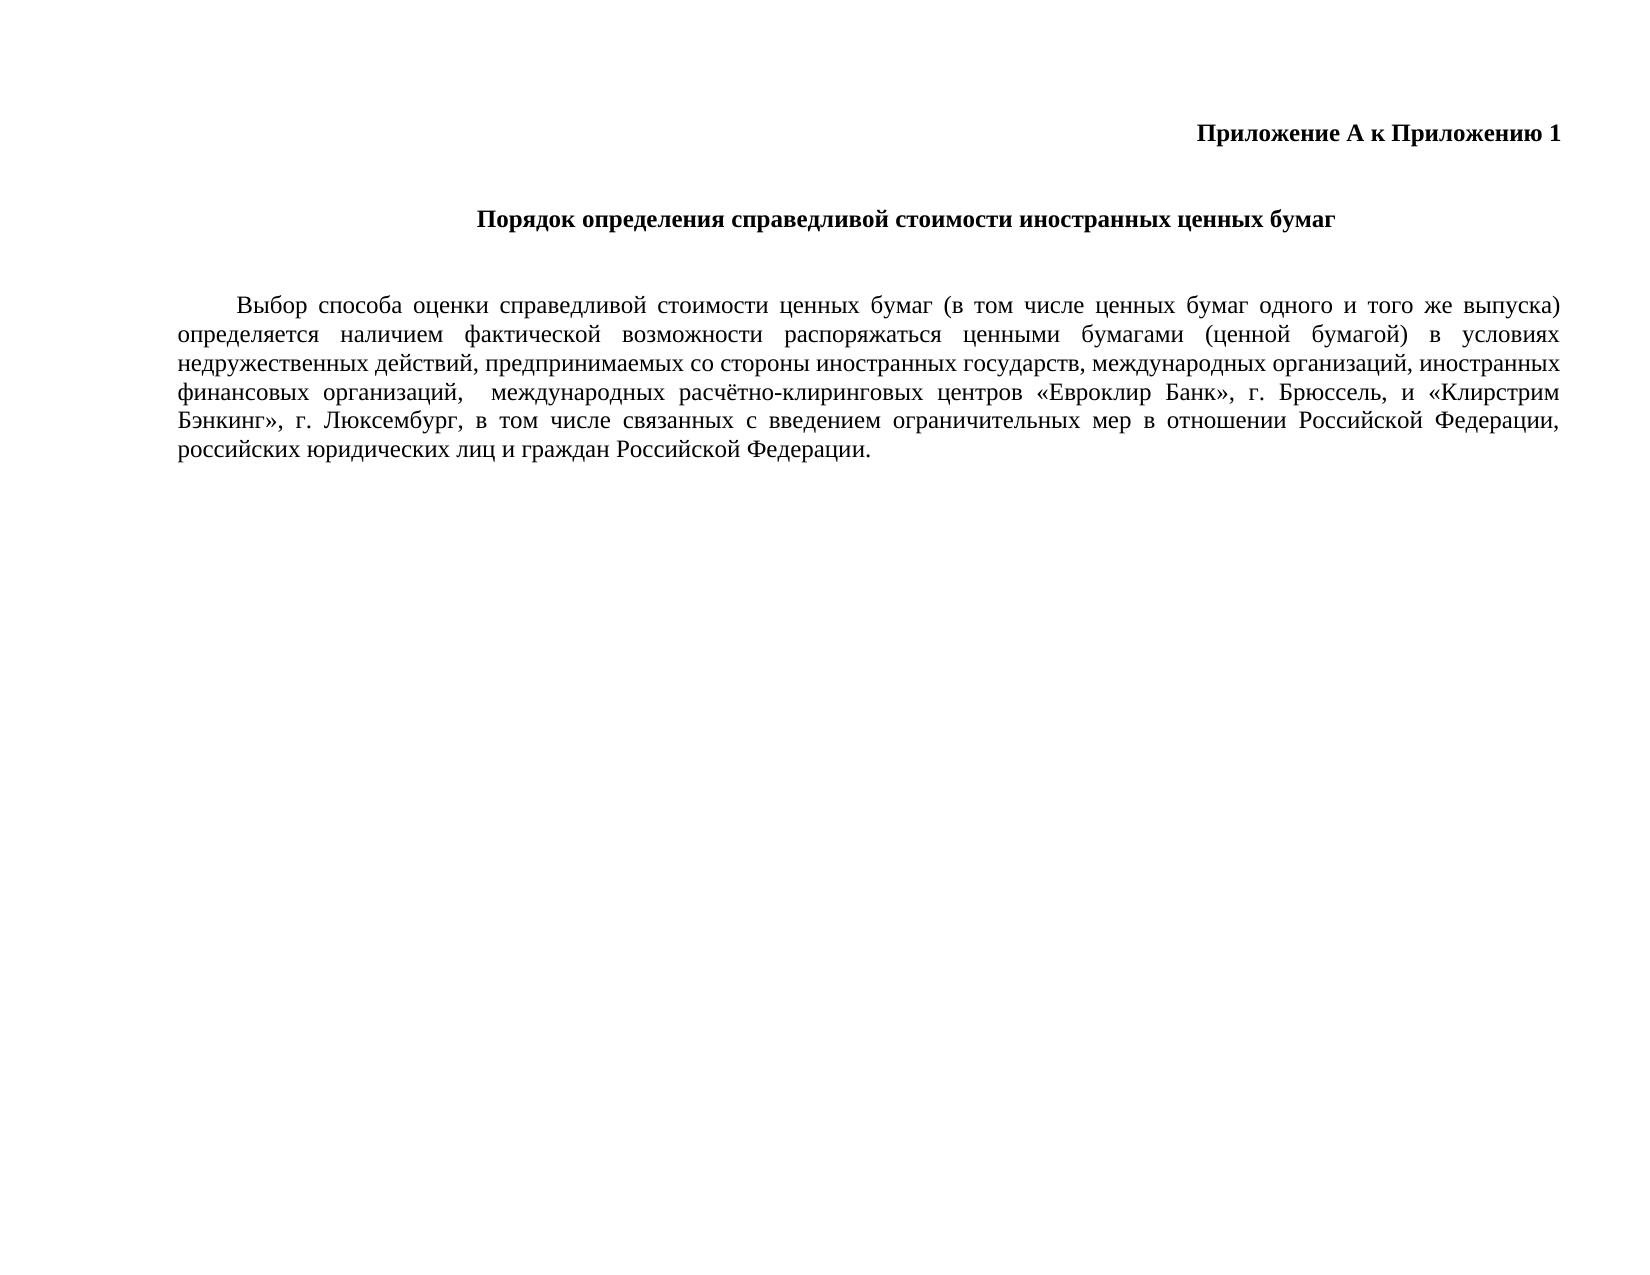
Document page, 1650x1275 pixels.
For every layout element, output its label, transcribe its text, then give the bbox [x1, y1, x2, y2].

text Приложение А к Приложению 1 [177, 118, 1561, 147]
list Выбор способа оценки справедливой стоимости ценных бумаг (в том числе ценных бумаг одного и того же выпуска) определяется наличием фактической возможности распоряжаться ценными бумагами (ценной бумагой) в условиях недружественных действий, предпринимаемых со стороны иностранных государств, международных организаций, иностранных финансовых организаций, международных расчётно-клиринговых центров «Евроклир Банк», г. Брюссель, и «Клирстрим Бэнкинг», г. Люксембург, в том числе связанных с введением ограничительных мер в отношении Российской Федерации, российских юридических лиц и граждан Российской Федерации. [177, 291, 1561, 463]
text Порядок определения справедливой стоимости иностранных ценных бумаг [177, 204, 1561, 233]
